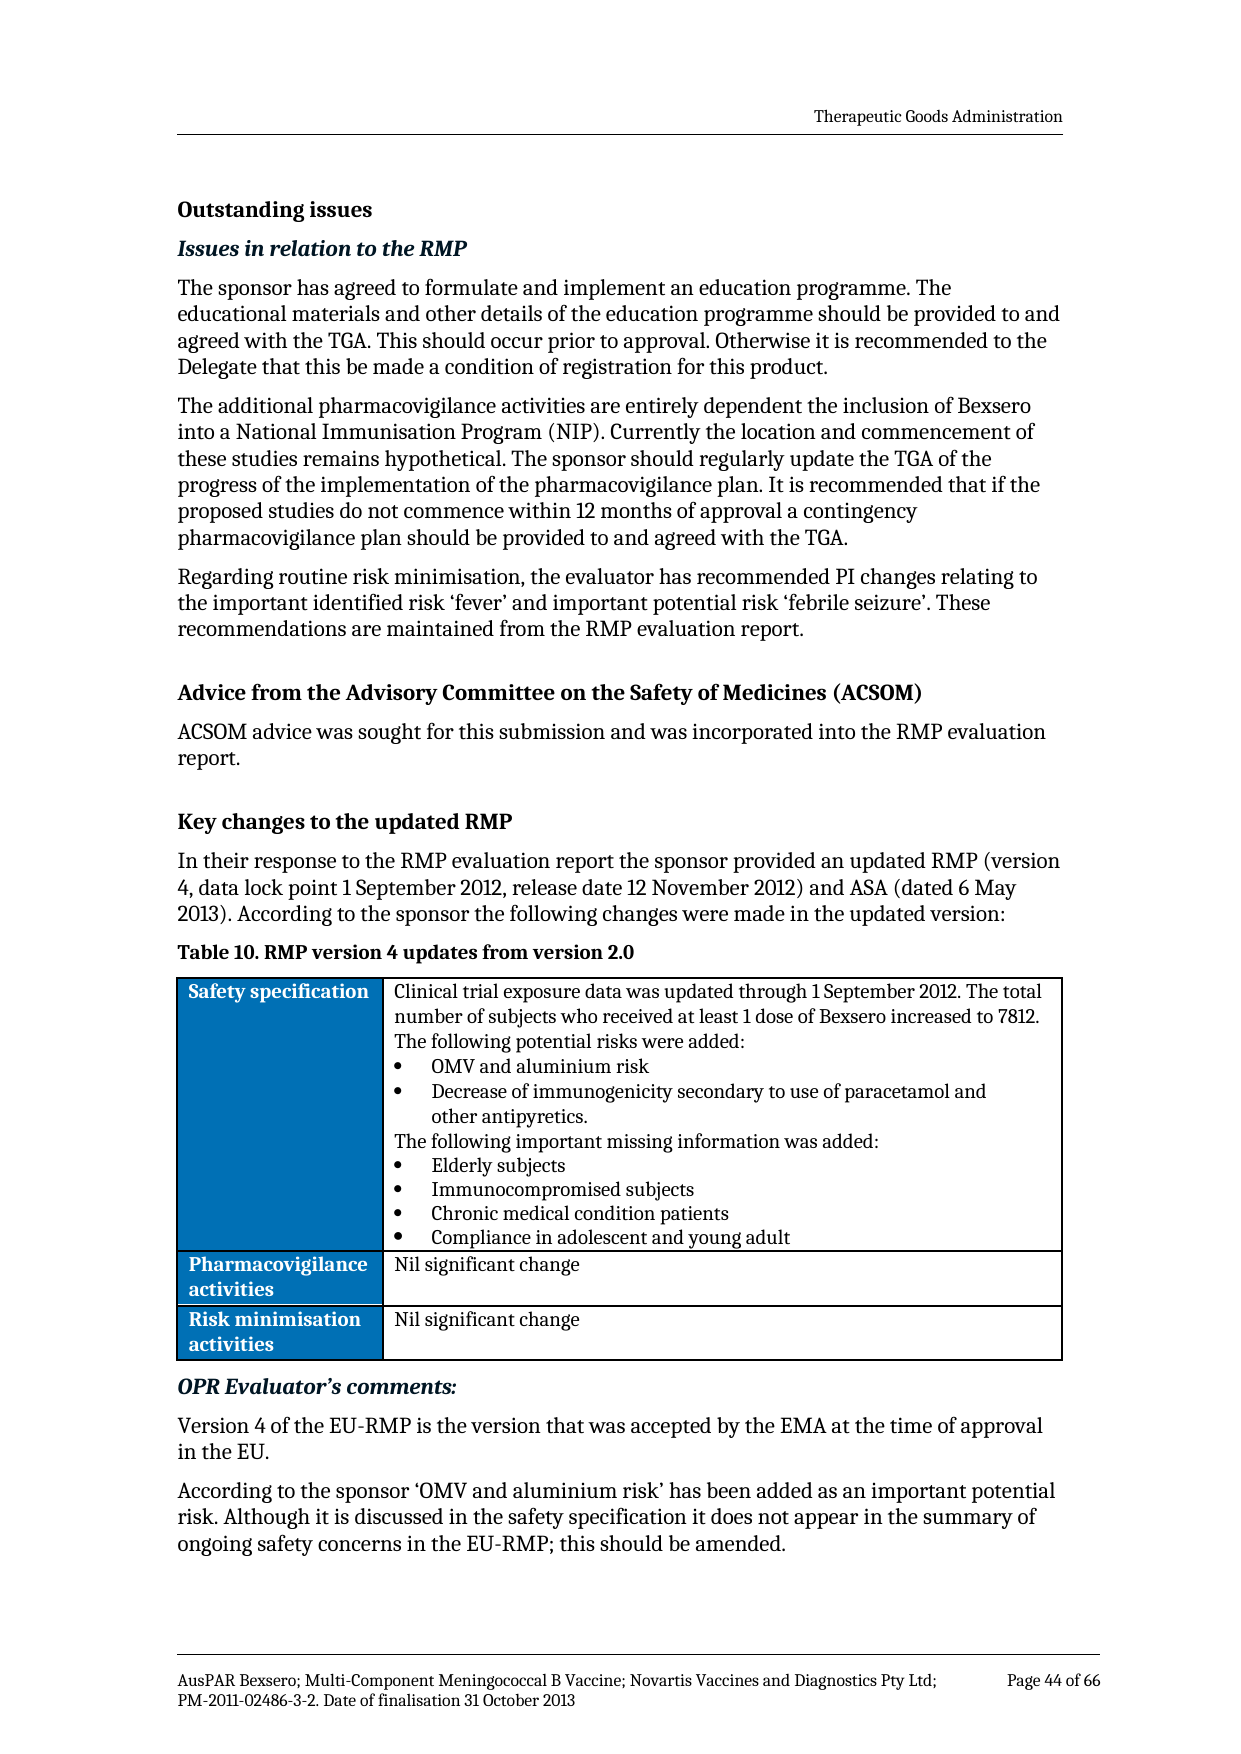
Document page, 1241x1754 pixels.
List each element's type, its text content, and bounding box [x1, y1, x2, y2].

text ACSOM advice was sought for this submission and was incorporated into the RMP evaluation report. [177, 719, 1063, 772]
title Table 10. RMP version 4 updates from version 2.0 [177, 939, 1063, 964]
text The additional pharmacovigilance activities are entirely dependent the inclusion of Bexsero into a National Immunisation Program (NIP). Currently the location and commencement of these studies remains hypothetical. The sponsor should regularly update the TGA of the progress of the implementation of the pharmacovigilance plan. It is recommended that if the proposed studies do not commence within 12 months of approval a contingency pharmacovigilance plan should be provided to and agreed with the TGA. [177, 393, 1063, 551]
table_header Clinical trial exposure data was updated through 1 September 2012. The total number of subjects who received at least 1 dose of Bexsero increased to 7812. The following potential risks were added: OMV and aluminium risk Decrease of immunogenicity secondary to use of paracetamol and other antipyretics. The following important missing information was added: Elderly subjects Immunocompromised subjects Chronic medical condition patients Compliance in adolescent and young adult [384, 979, 1061, 1250]
text Regarding routine risk minimisation, the evaluator has recommended PI changes relating to the important identified risk ‘fever’ and important potential risk ‘febrile seizure’. These recommendations are maintained from the RMP evaluation report. [177, 563, 1063, 642]
text In their response to the RMP evaluation report the sponsor provided an updated RMP (version 4, data lock point 1 September 2012, release date 12 November 2012) and ASA (dated 6 May 2013). According to the sponsor the following changes were made in the updated version: [177, 848, 1063, 927]
table_cell Pharmacovigilance activities [178, 1252, 382, 1304]
subtitle OPR Evaluator’s comments: [177, 1374, 1063, 1400]
subtitle Advice from the Advisory Committee on the Safety of Medicines (ACSOM) [177, 680, 1063, 706]
subtitle Issues in relation to the RMP [177, 236, 1063, 262]
table_header Safety specification [178, 979, 382, 1250]
text The sponsor has agreed to formulate and implement an education programme. The educational materials and other details of the education programme should be provided to and agreed with the TGA. This should occur prior to approval. Otherwise it is recommended to the Delegate that this be made a condition of registration for this product. [177, 275, 1063, 380]
subtitle Outstanding issues [177, 197, 1063, 223]
table_cell Risk minimisation activities [178, 1307, 382, 1359]
table_cell Nil significant change [384, 1252, 1061, 1304]
text According to the sponsor ‘OMV and aluminium risk’ has been added as an important potential risk. Although it is discussed in the safety specification it does not appear in the summary of ongoing safety concerns in the EU-RMP; this should be amended. [177, 1478, 1063, 1557]
table_cell Nil significant change [384, 1307, 1061, 1359]
text Version 4 of the EU-RMP is the version that was accepted by the EMA at the time of approval in the EU. [177, 1412, 1063, 1465]
subtitle Key changes to the updated RMP [177, 809, 1063, 835]
